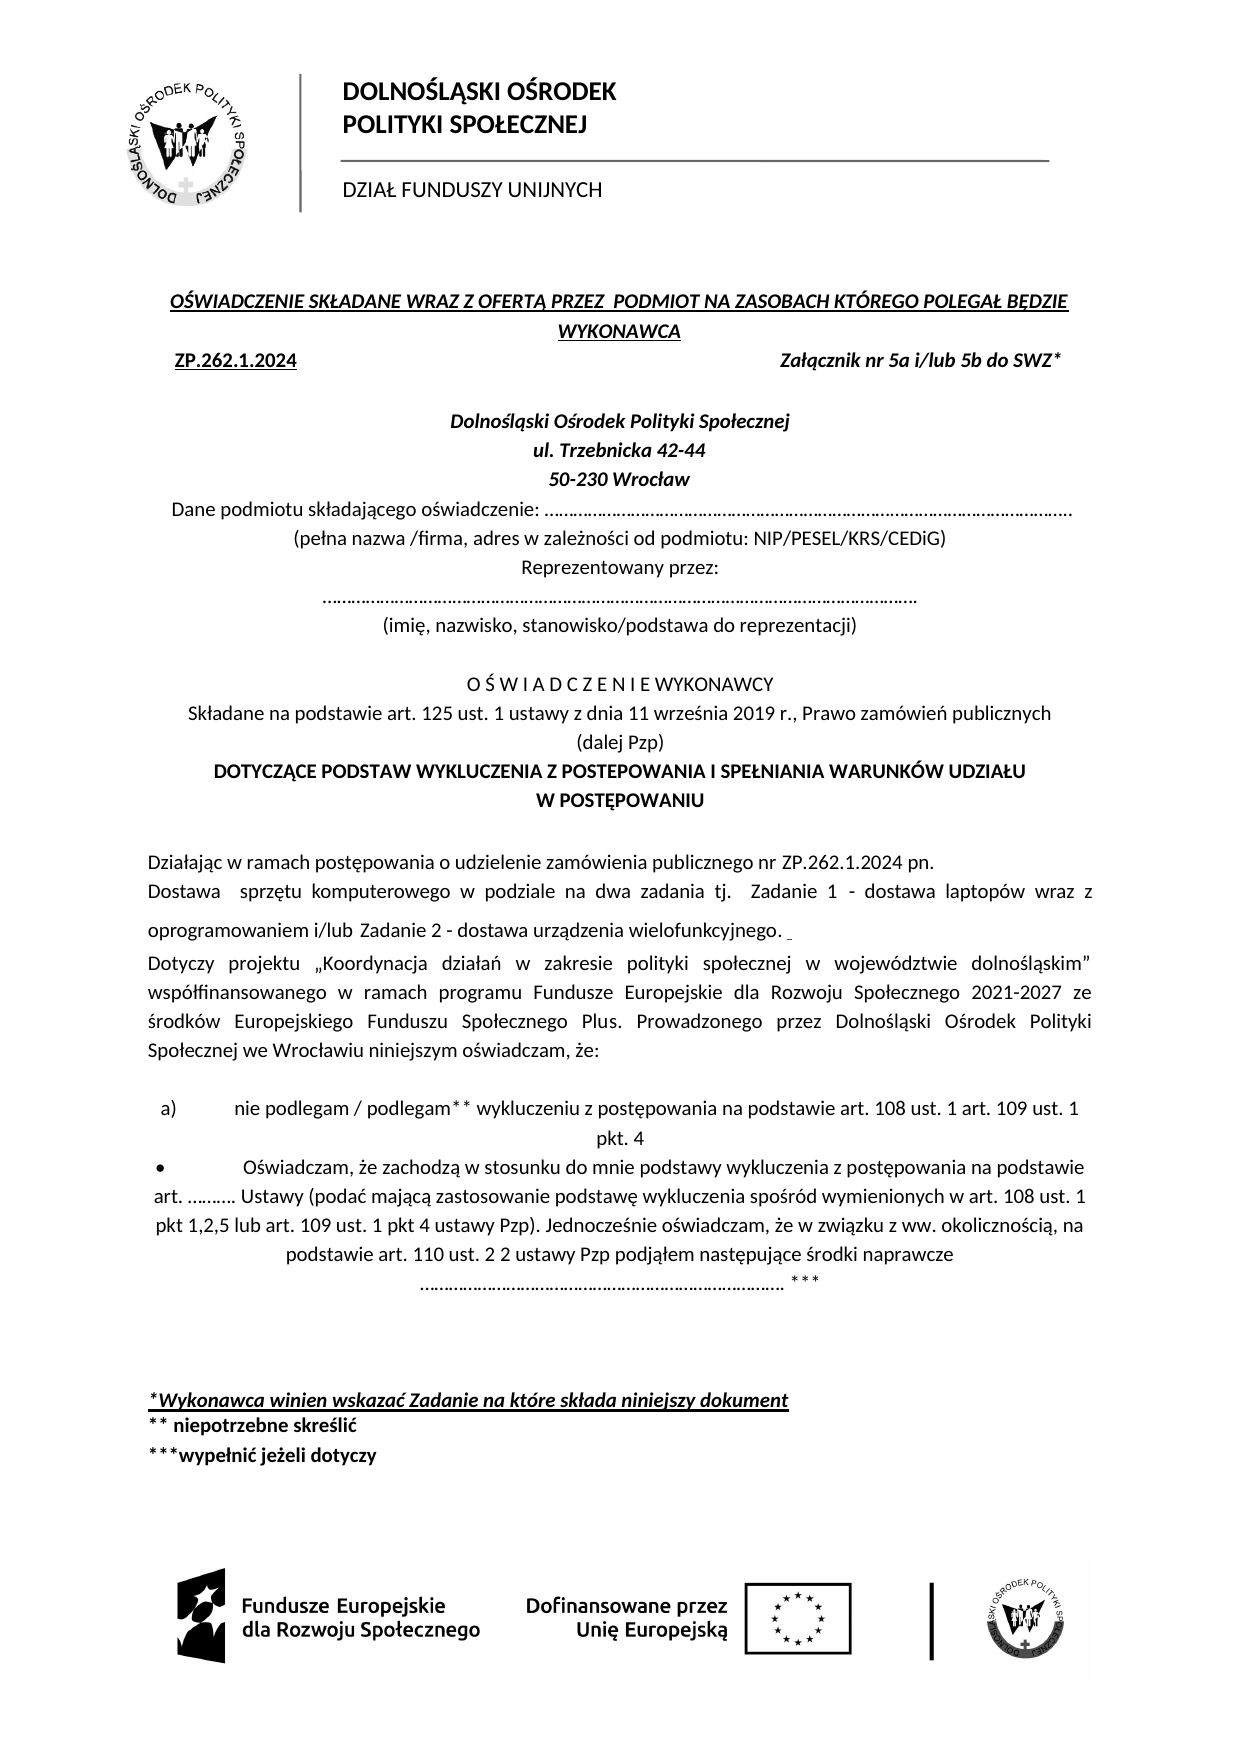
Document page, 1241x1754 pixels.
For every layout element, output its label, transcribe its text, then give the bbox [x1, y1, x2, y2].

text a) nie podlegam / podlegam** wykluczeniu z postępowania na podstawie art. 108 ust. 1 art. 109 ust. 1 pkt. 4 [148, 1096, 1093, 1150]
text ***wypełnić jeżeli dotyczy [148, 1442, 1093, 1467]
picture [147, 1553, 1093, 1682]
text Dotyczy projektu „Koordynacja działań w zakresie polityki społecznej w województwie dolnośląskim” współfinansowanego w ramach programu Fundusze Europejskie dla Rozwoju Społecznego 2021-2027 ze środków Europejskiego Funduszu Społecznego Plus. Prowadzonego przez Dolnośląski Ośrodek Polityki Społecznej we Wrocławiu niniejszym oświadczam, że: [148, 950, 1093, 1063]
text Dostawa sprzętu komputerowego w podziale na dwa zadania tj. Zadanie 1 - dostawa laptopów wraz z oprogramowaniem i/lub Zadanie 2 - dostawa urządzenia wielofunkcyjnego. [148, 878, 1093, 944]
text (imię, nazwisko, stanowisko/podstawa do reprezentacji) [148, 612, 1093, 638]
text OŚWIADCZENIE SKŁADANE WRAZ Z OFERTĄ PRZEZ PODMIOT NA ZASOBACH KTÓREGO POLEGAŁ BĘDZIE WYKONAWCA [148, 289, 1093, 343]
text 50-230 Wrocław [148, 467, 1093, 492]
text (pełna nazwa /firma, adres w zależności od podmiotu: NIP/PESEL/KRS/CEDiG) [148, 525, 1093, 550]
text ** niepotrzebne skreślić [148, 1413, 1093, 1438]
text Działając w ramach postępowania o udzielenie zamówienia publicznego nr ZP.262.1.2024 pn. [148, 849, 1093, 874]
text DOTYCZĄCE PODSTAW WYKLUCZENIA Z POSTEPOWANIA I SPEŁNIANIA WARUNKÓW UDZIAŁU W POSTĘPOWANIU [148, 758, 1093, 813]
text Dolnośląski Ośrodek Polityki Społecznej [148, 408, 1093, 434]
text ……………………………………………………………………………………………………………. [148, 583, 1093, 609]
text O Ś W I A D C Z E N I E WYKONAWCY [148, 671, 1093, 696]
text Dane podmiotu składającego oświadczenie: ……………………………………………………………………………………………….. [148, 496, 1093, 521]
text ZP.262.1.2024 Załącznik nr 5a i/lub 5b do SWZ* [148, 347, 1093, 372]
text Składane na podstawie art. 125 ust. 1 ustawy z dnia 11 września 2019 r., Prawo zamówień publicznych (dalej Pzp) [148, 700, 1093, 754]
text ul. Trzebnicka 42-44 [148, 437, 1093, 463]
text • Oświadczam, że zachodzą w stosunku do mnie podstawy wykluczenia z postępowania na podstawie art. ………. Ustawy (podać mającą zastosowanie podstawę wykluczenia spośród wymienionych w art. 108 ust. 1 pkt 1,2,5 lub art. 109 ust. 1 pkt 4 ustawy Pzp). Jednocześnie oświadczam, że w związku z ww. okolicznością, na podstawie art. 110 ust. 2 2 ustawy Pzp podjąłem następujące środki naprawcze …………………………………………………………………. *** [148, 1154, 1093, 1296]
picture [87, 62, 284, 225]
text *Wykonawca winien wskazać Zadanie na które składa niniejszy dokument [148, 1387, 1093, 1413]
text Reprezentowany przez: [148, 554, 1093, 579]
